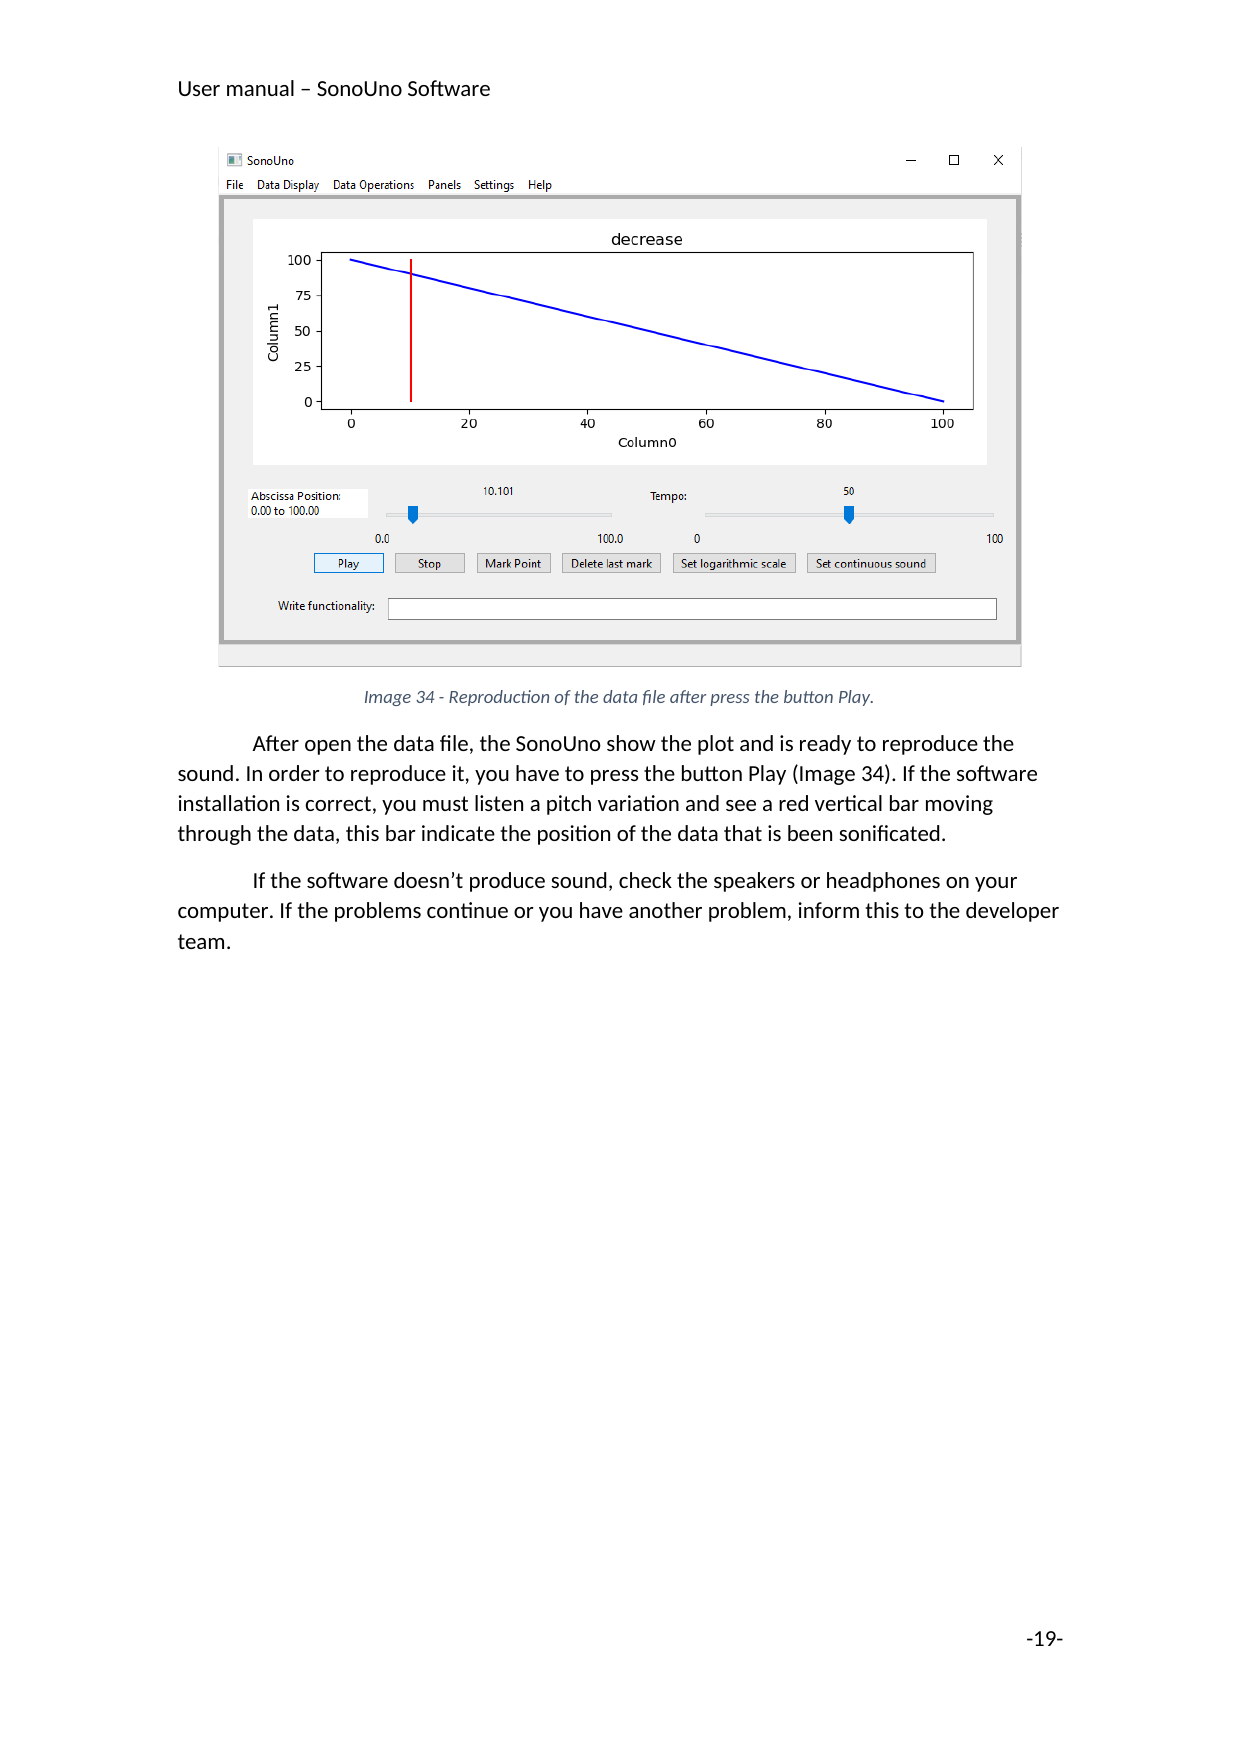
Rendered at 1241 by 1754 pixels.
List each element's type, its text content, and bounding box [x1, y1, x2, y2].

text Image 34 - Reproduction of the data file after press the button Play. [177, 685, 1063, 708]
text After open the data file, the SonoUno show the plot and is ready to reproduce the sound. In order to reproduce it, you have to press the button Play (Image 34). If the software installation is correct, you must listen a pitch variation and see a red vertical bar moving through the data, this bar indicate the position of the data that is been sonificated. [177, 729, 1063, 848]
picture [218, 147, 1022, 667]
text If the software doesn’t produce sound, check the speakers or headphones on your computer. If the problems continue or you have another problem, inform this to the developer team. [177, 866, 1063, 955]
